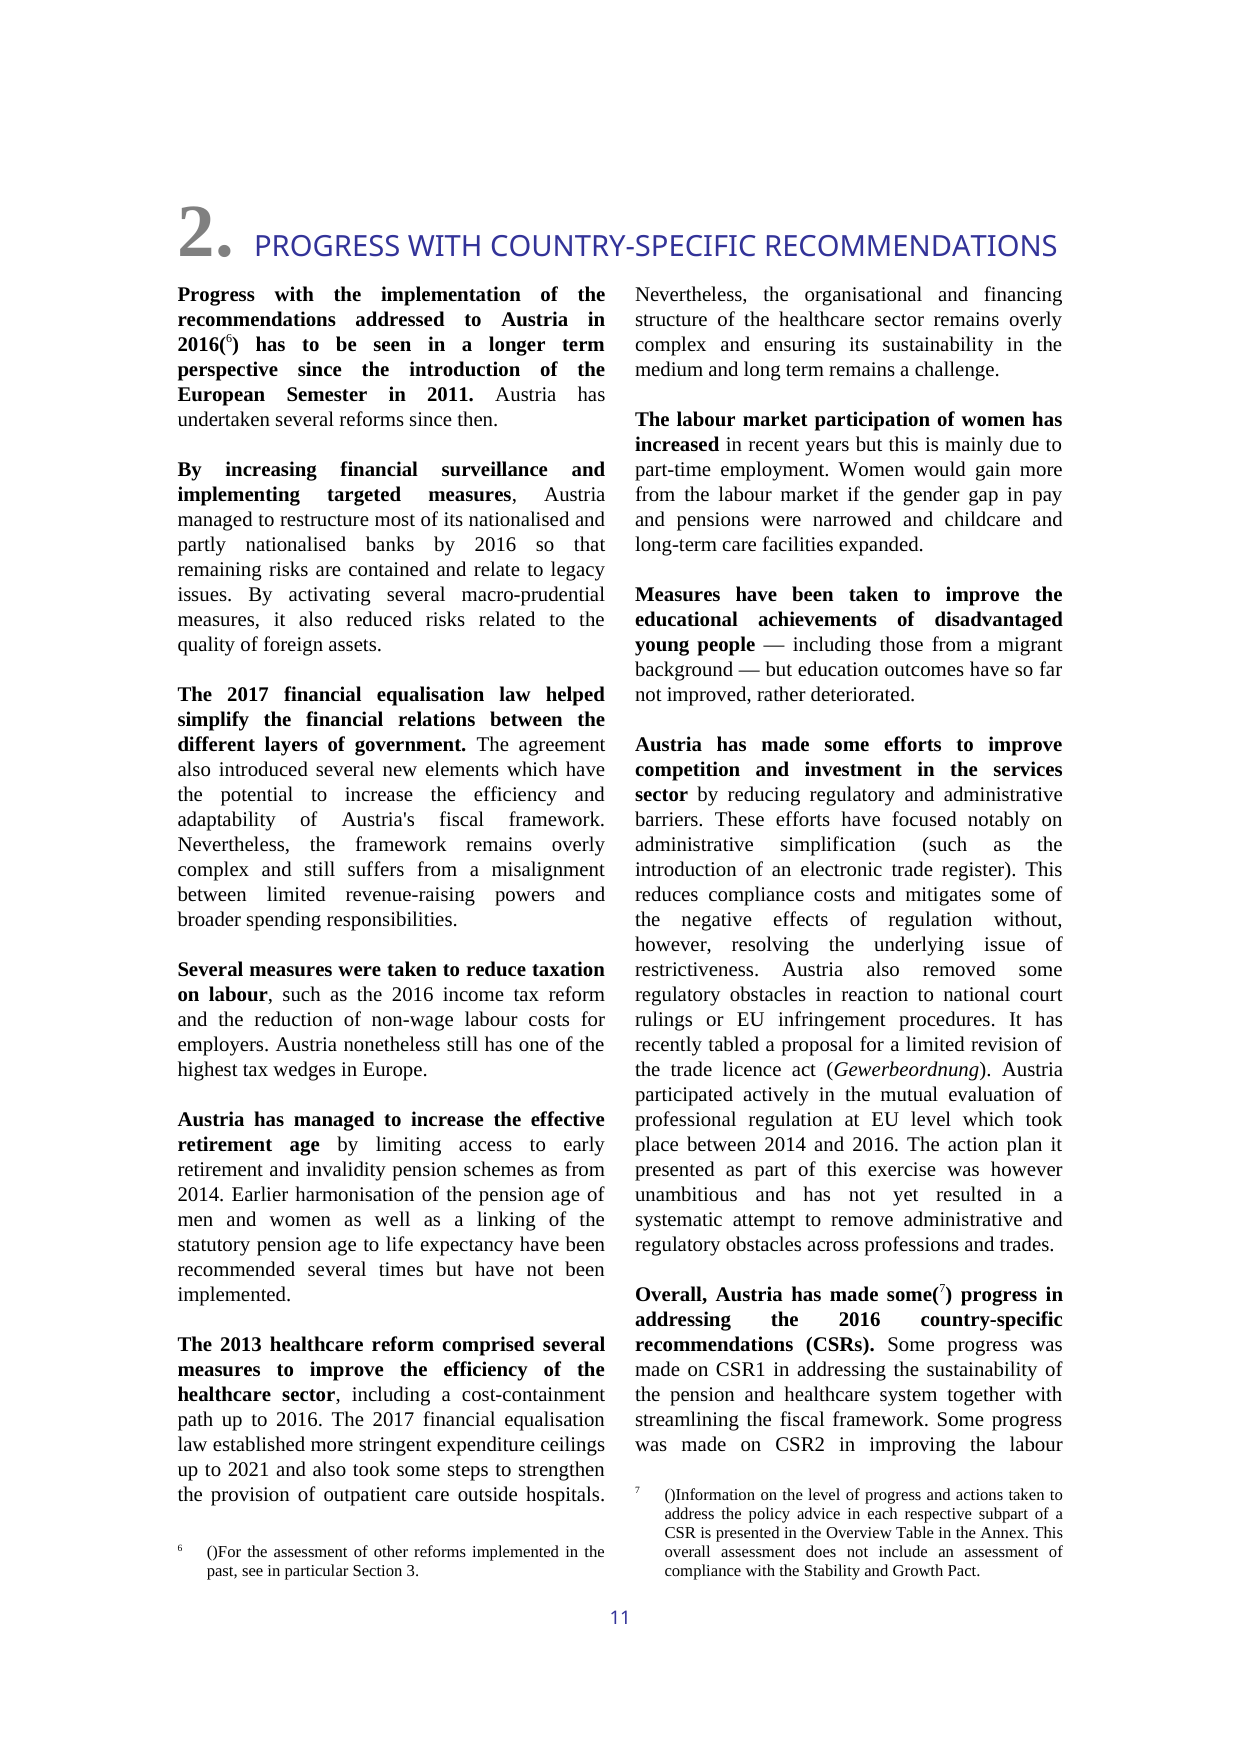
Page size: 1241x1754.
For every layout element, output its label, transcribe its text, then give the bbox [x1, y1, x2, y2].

text The 2017 financial equalisation law helped simplify the financial relations between the different layers of government. The agreement also introduced several new elements which have the potential to increase the efficiency and adaptability of Austria's fiscal framework. Nevertheless, the framework remains overly complex and still suffers from a misalignment between limited revenue-raising powers and broader spending responsibilities. [177, 681, 605, 931]
text Measures have been taken to improve the educational achievements of disadvantaged young people — including those from a migrant background — but education outcomes have so far not improved, rather deteriorated. [635, 581, 1063, 706]
text The 2013 healthcare reform comprised several measures to improve the efficiency of the healthcare sector, including a cost-containment path up to 2016. The 2017 financial equalisation law established more stringent expenditure ceilings up to 2021 and also took some steps to strengthen the provision of outpatient care outside hospitals. Nevertheless, the organisational and financing structure of the healthcare sector remains overly complex and ensuring its sustainability in the medium and long term remains a challenge. [635, 281, 1063, 381]
text The labour market participation of women has increased in recent years but this is mainly due to part-time employment. Women would gain more from the labour market if the gender gap in pay and pensions were narrowed and childcare and long-term care facilities expanded. [635, 406, 1063, 556]
text Several measures were taken to reduce taxation on labour, such as the 2016 income tax reform and the reduction of non-wage labour costs for employers. Austria nonetheless still has one of the highest tax wedges in Europe. [177, 956, 605, 1081]
text Austria has managed to increase the effective retirement age by limiting access to early retirement and invalidity pension schemes as from 2014. Earlier harmonisation of the pension age of men and women as well as a linking of the statutory pension age to life expectancy have been recommended several times but have not been implemented. [177, 1106, 605, 1306]
text Austria has made some efforts to improve competition and investment in the services sector by reducing regulatory and administrative barriers. These efforts have focused notably on administrative simplification (such as the introduction of an electronic trade register). This reduces compliance costs and mitigates some of the negative effects of regulation without, however, resolving the underlying issue of restrictiveness. Austria also removed some regulatory obstacles in reaction to national court rulings or EU infringement procedures. It has recently tabled a proposal for a limited revision of the trade licence act (Gewerbeordnung). Austria participated actively in the mutual evaluation of professional regulation at EU level which took place between 2014 and 2016. The action plan it presented as part of this exercise was however unambitious and has not yet resulted in a systematic attempt to remove administrative and regulatory obstacles across professions and trades. [635, 731, 1063, 1256]
text The 2013 healthcare reform comprised several measures to improve the efficiency of the healthcare sector, including a cost-containment path up to 2016. The 2017 financial equalisation law established more stringent expenditure ceilings up to 2021 and also took some steps to strengthen the provision of outpatient care outside hospitals. Nevertheless, the organisational and financing structure of the healthcare sector remains overly complex and ensuring its sustainability in the medium and long term remains a challenge. [177, 1331, 605, 1506]
text By increasing financial surveillance and implementing targeted measures, Austria managed to restructure most of its nationalised and partly nationalised banks by 2016 so that remaining risks are contained and relate to legacy issues. By activating several macro-prudential measures, it also reduced risks related to the quality of foreign assets. [177, 456, 605, 656]
text Progress with the implementation of the recommendations addressed to Austria in 2016() has to be seen in a longer term perspective since the introduction of the European Semester in 2011. Austria has undertaken several reforms since then. [177, 281, 605, 431]
title 2. Progress with country-specific recommendations [177, 186, 1063, 273]
